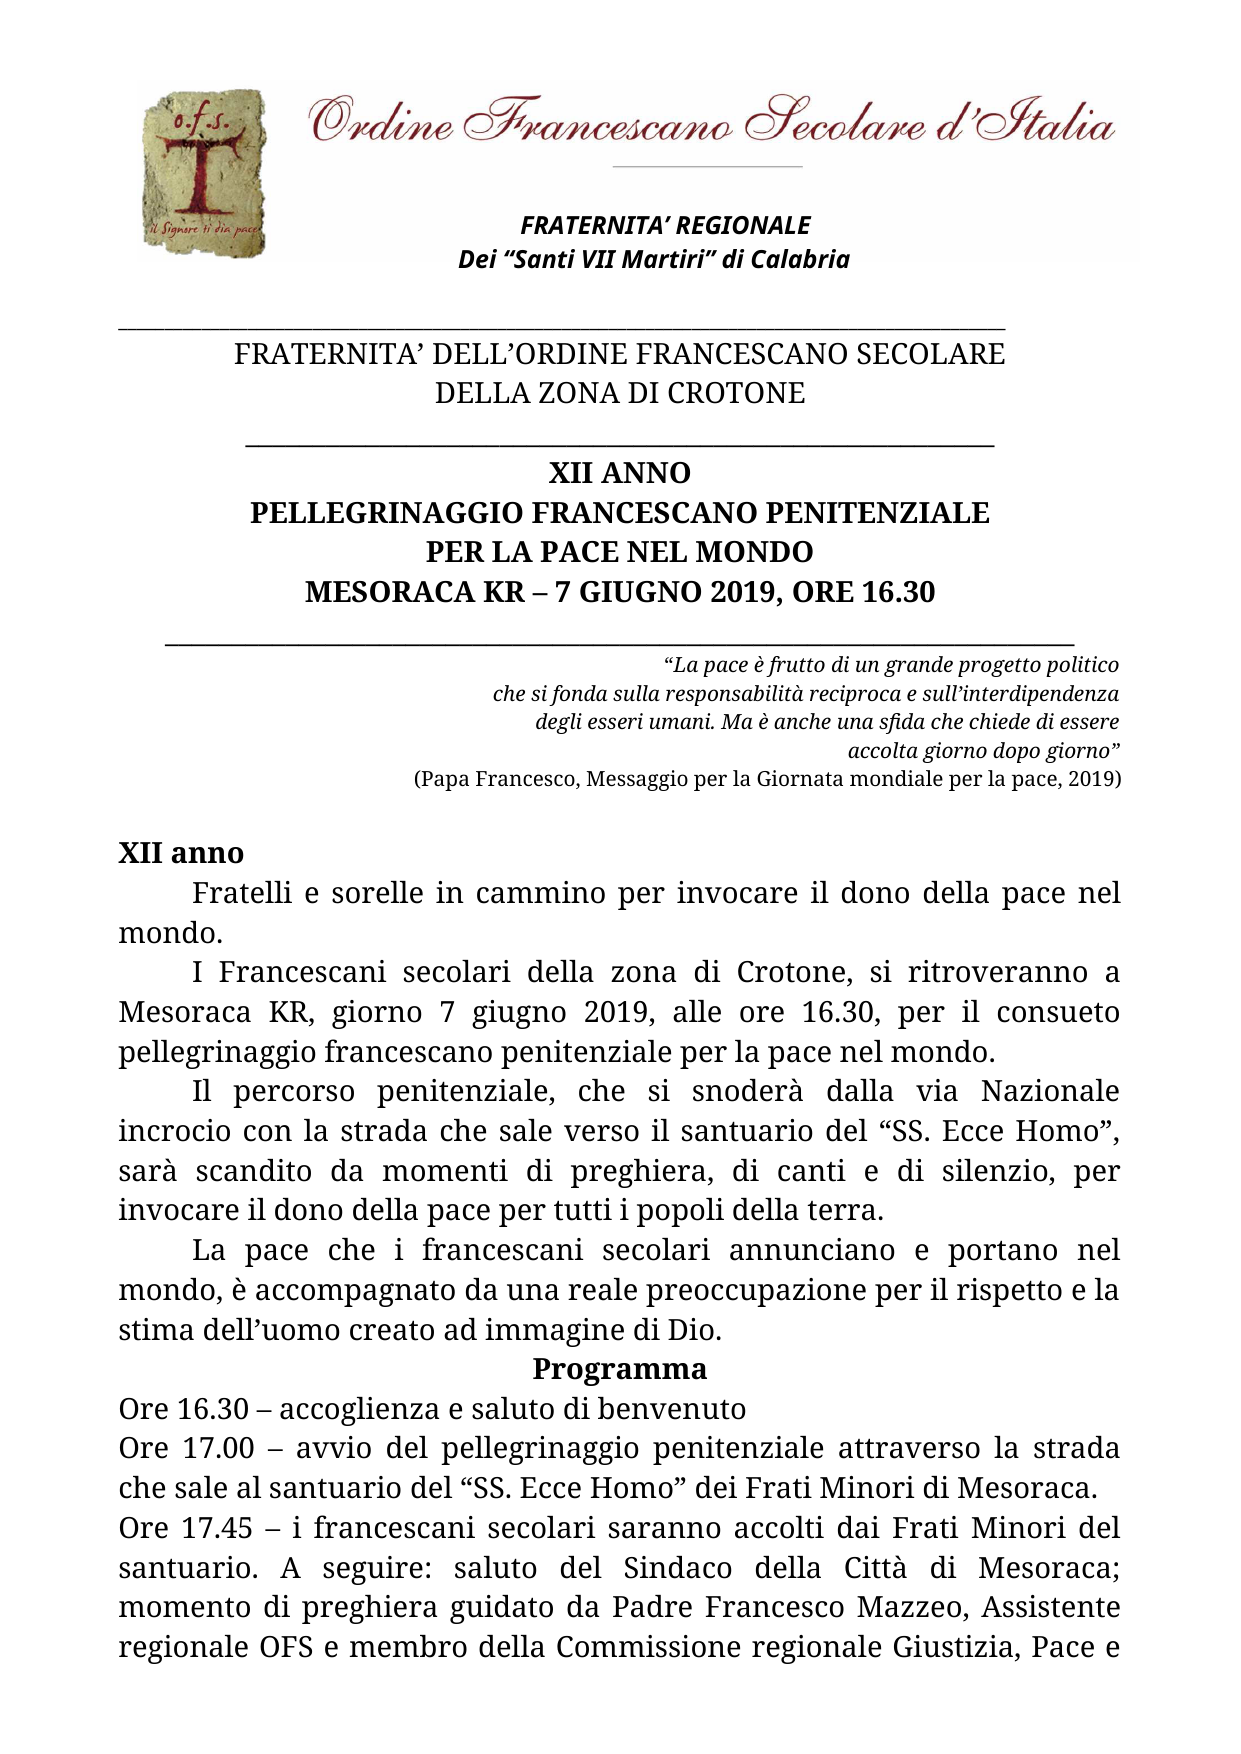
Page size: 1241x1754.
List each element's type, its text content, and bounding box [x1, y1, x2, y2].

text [118, 1507, 1122, 1666]
text “La pace è frutto di un grande progetto politico [118, 651, 1122, 679]
text PELLEGRINAGGIO FRANCESCANO PENITENZIALE [118, 492, 1122, 532]
text FRATERNITA’ DELL’ORDINE FRANCESCANO SECOLARE [118, 333, 1122, 373]
text Dei “Santi VII Martiri” di Calabria [118, 242, 1109, 276]
text DELLA ZONA DI CROTONE [118, 373, 1122, 412]
text PER LA PACE NEL MONDO [118, 532, 1122, 571]
text Ore 16.30 – accoglienza e saluto di benvenuto [118, 1388, 1122, 1428]
text MESORACA KR – 7 GIUGNO 2019, ORE 16.30 [118, 571, 1122, 611]
text (Papa Francesco, Messaggio per la Giornata mondiale per la pace, 2019) [118, 764, 1122, 793]
text che si fonda sulla responsabilità reciproca e sull’interdipendenza [118, 679, 1122, 707]
text Il percorso penitenziale, che si snoderà dalla via Nazionale incrocio con la strada che sale verso il santuario del “SS. Ecce Homo”, sarà scandito da momenti di preghiera, di canti e di silenzio, per invocare il dono della pace per tutti i popoli della terra. [118, 1071, 1122, 1229]
text XII anno [118, 832, 1122, 872]
text Ore 17.00 – avvio del pellegrinaggio penitenziale attraverso la strada che sale al santuario del “SS. Ecce Homo” dei Frati Minori di Mesoraca. [118, 1428, 1122, 1507]
text Programma [118, 1348, 1122, 1388]
text ________________________________________________________________________________________________ [118, 305, 1122, 333]
text I Francescani secolari della zona di Crotone, si ritroveranno a Mesoraca KR, giorno 7 giugno 2019, alle ore 16.30, per il consueto pellegrinaggio francescano penitenziale per la pace nel mondo. [118, 952, 1122, 1071]
text XII ANNO [118, 452, 1122, 492]
text FRATERNITA’ REGIONALE [118, 208, 1109, 242]
text ________________________________________________________ [118, 412, 1122, 452]
text degli esseri umani. Ma è anche una sfida che chiede di essere [118, 707, 1122, 736]
text Fratelli e sorelle in cammino per invocare il dono della pace nel mondo. [118, 872, 1122, 952]
text ____________________________________________________________________ [118, 611, 1122, 651]
text accolta giorno dopo giorno” [118, 736, 1122, 764]
text La pace che i francescani secolari annunciano e portano nel mondo, è accompagnato da una reale preoccupazione per il rispetto e la stima dell’uomo creato ad immagine di Dio. [118, 1229, 1122, 1348]
